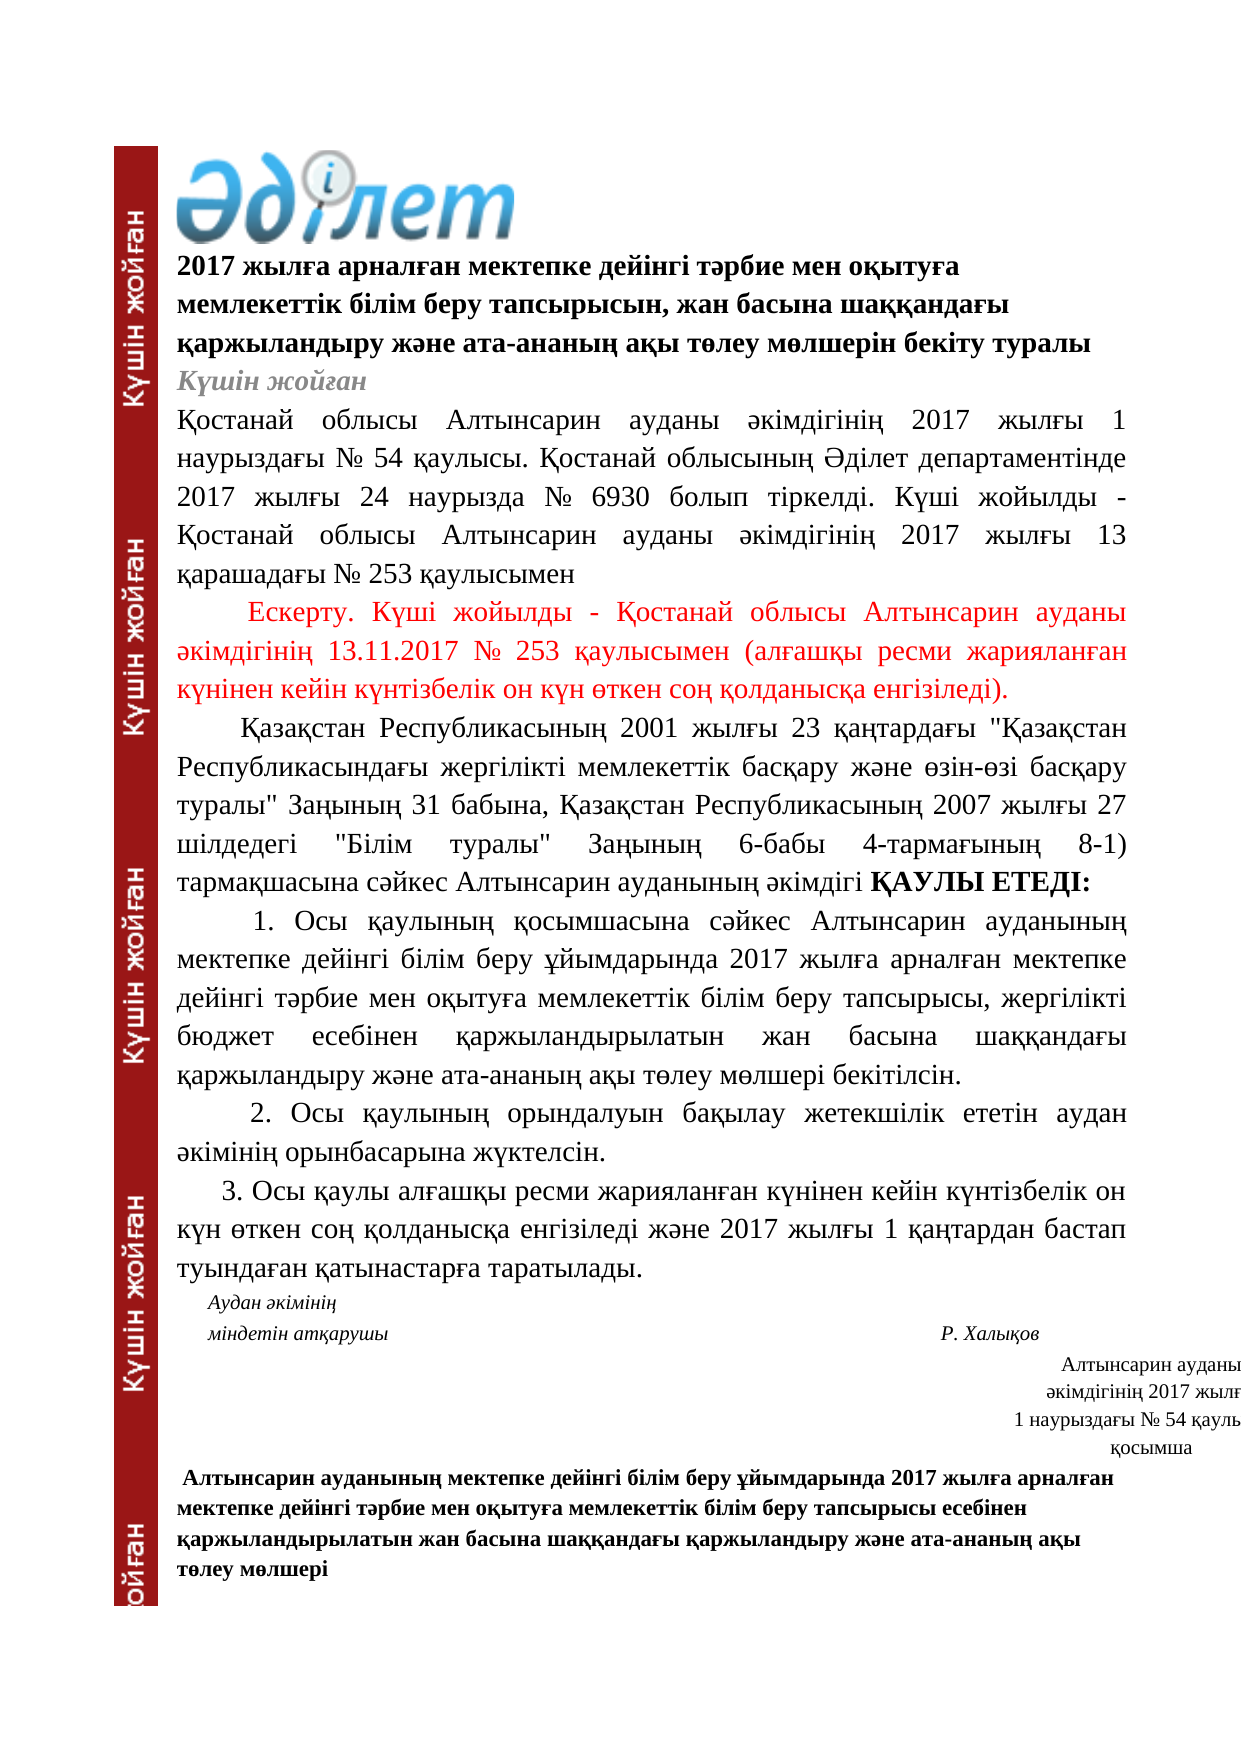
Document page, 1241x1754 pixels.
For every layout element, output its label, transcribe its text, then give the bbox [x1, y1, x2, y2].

picture [114, 146, 158, 248]
picture [114, 397, 158, 402]
picture [114, 1091, 158, 1096]
text 2. Осы қаулының орындалуын бақылау жетекшілік ететін аудан әкімінің орынбасарына жүктелсін. [112, 1096, 1128, 1168]
picture [114, 1581, 158, 1606]
table_cell міндетін атқарушы [101, 1319, 939, 1350]
picture [114, 589, 158, 594]
text Қостанай облысы Алтынсарин ауданы әкімдігінің 2017 жылғы 1 наурыздағы № 54 қаулысы. Қостанай облысының Әділет департаментінде 2017 жылғы 24 наурызда № 6930 болып тіркелді. Күші жойылды - Қостанай облысы Алтынсарин ауданы әкімдігінің 2017 жылғы 13 қарашадағы № 253 қаулысымен [112, 402, 1128, 589]
text Алтынсарин ауданының мектепке дейінгі білім беру ұйымдарында 2017 жылға арналған мектепке дейінгі тәрбие мен оқытуға мемлекеттік білім беру тапсырысы есебінен қаржыландырылатын жан басына шаққандағы қаржыландыру және ата-ананың ақы төлеу мөлшері [112, 1464, 1128, 1581]
text 2017 жылға арналған мектепке дейінгі тәрбие мен оқытуға мемлекеттік білім беру тапсырысын, жан басына шаққандағы қаржыландыру және ата-ананың ақы төлеу мөлшерін бекіту туралы [112, 248, 1128, 358]
text 1. Осы қаулының қосымшасына сәйкес Алтынсарин ауданының мектепке дейінгі білім беру ұйымдарында 2017 жылға арналған мектепке дейінгі тәрбие мен оқытуға мемлекеттік білім беру тапсырысы, жергілікті бюджет есебінен қаржыландырылатын жан басына шаққандағы қаржыландыру және ата-ананың ақы төлеу мөлшері бекітілсін. [112, 903, 1128, 1091]
picture [114, 705, 158, 710]
picture [114, 1168, 158, 1173]
table_header Аудан әкімінің [101, 1288, 1240, 1319]
table_header Алтынсарин ауданы әкімдігінің 2017 жылғы 1 наурыздағы № 54 қаулысына қосымша [912, 1350, 1240, 1464]
picture [114, 1283, 158, 1288]
picture [114, 898, 158, 903]
text 3. Осы қаулы алғашқы ресми жарияланған күнінен кейін күнтізбелік он күн өткен соң қолданысқа енгізіледі және 2017 жылғы 1 қаңтардан бастап туындаған қатынастарға таратылады. [112, 1173, 1128, 1283]
picture [176, 150, 515, 244]
picture [114, 358, 158, 363]
text Күшін жойған [112, 363, 1128, 397]
text Ескерту. Күші жойылды - Қостанай облысы Алтынсарин ауданы әкімдігінің 13.11.2017 № 253 қаулысымен (алғашқы ресми жарияланған күнінен кейін күнтізбелік он күн өткен соң қолданысқа енгізіледі). [112, 594, 1128, 705]
table_header [101, 1350, 912, 1464]
table_cell Р. Халықов [939, 1319, 1240, 1350]
text Қазақстан Республикасының 2001 жылғы 23 қаңтардағы "Қазақстан Республикасындағы жергілікті мемлекеттік басқару және өзін-өзі басқару туралы" Заңының 31 бабына, Қазақстан Республикасының 2007 жылғы 27 шілдедегі "Білім туралы" Заңының 6-бабы 4-тармағының 8-1) тармақшасына сәйкес Алтынсарин ауданының әкімдігі ҚАУЛЫ ЕТЕДІ: [112, 710, 1128, 898]
